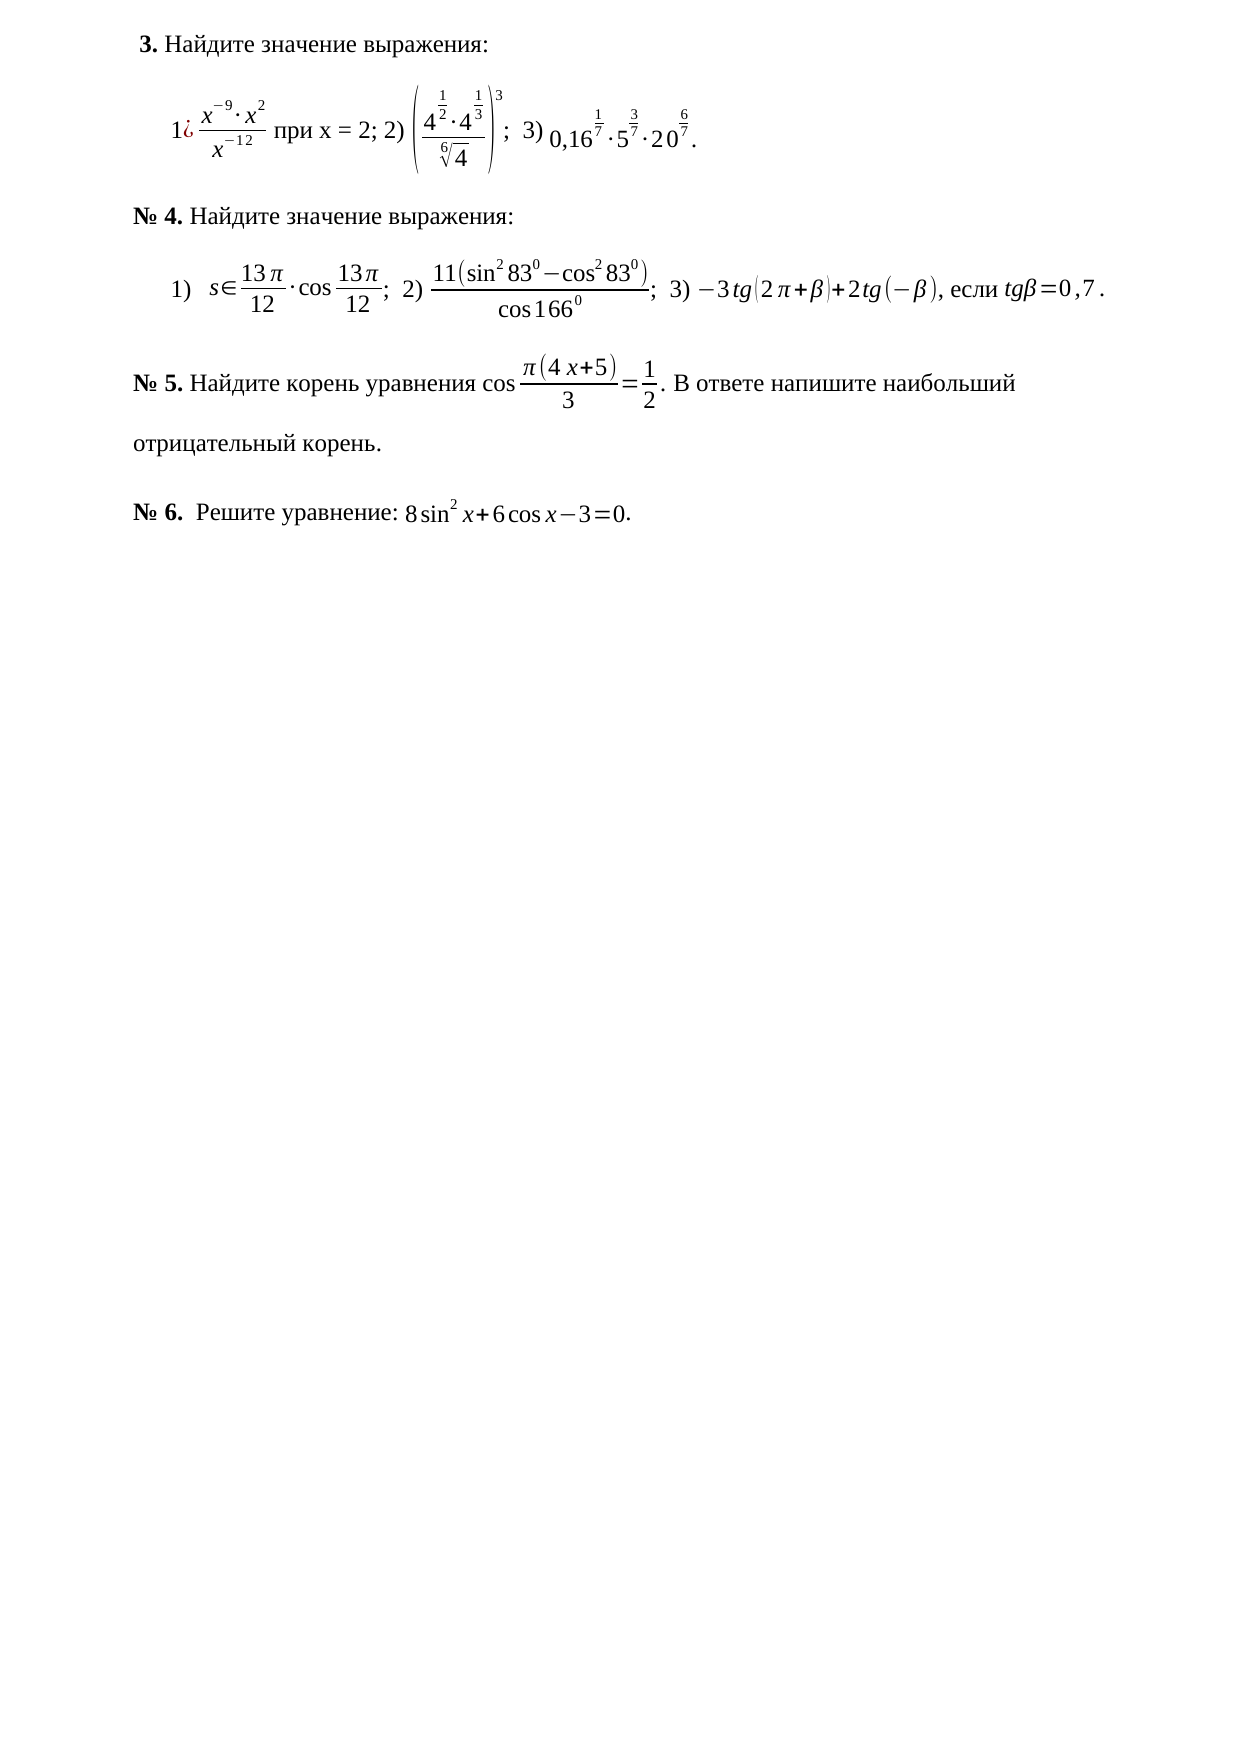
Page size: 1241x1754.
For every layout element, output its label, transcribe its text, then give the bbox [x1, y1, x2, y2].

list ; 2) ; 3) , если [170, 255, 1152, 323]
text № 4. Найдите значение выражения: [133, 201, 1152, 230]
text 1 при х = 2; 2) ; 3) [170, 83, 1152, 176]
text 3. Найдите значение выражения: [133, 29, 1152, 58]
text № 5. Найдите корень уравнения В ответе напишите наибольший отрицательный корень. [133, 352, 1152, 456]
text № 6. Решите уравнение: . [133, 496, 1152, 527]
